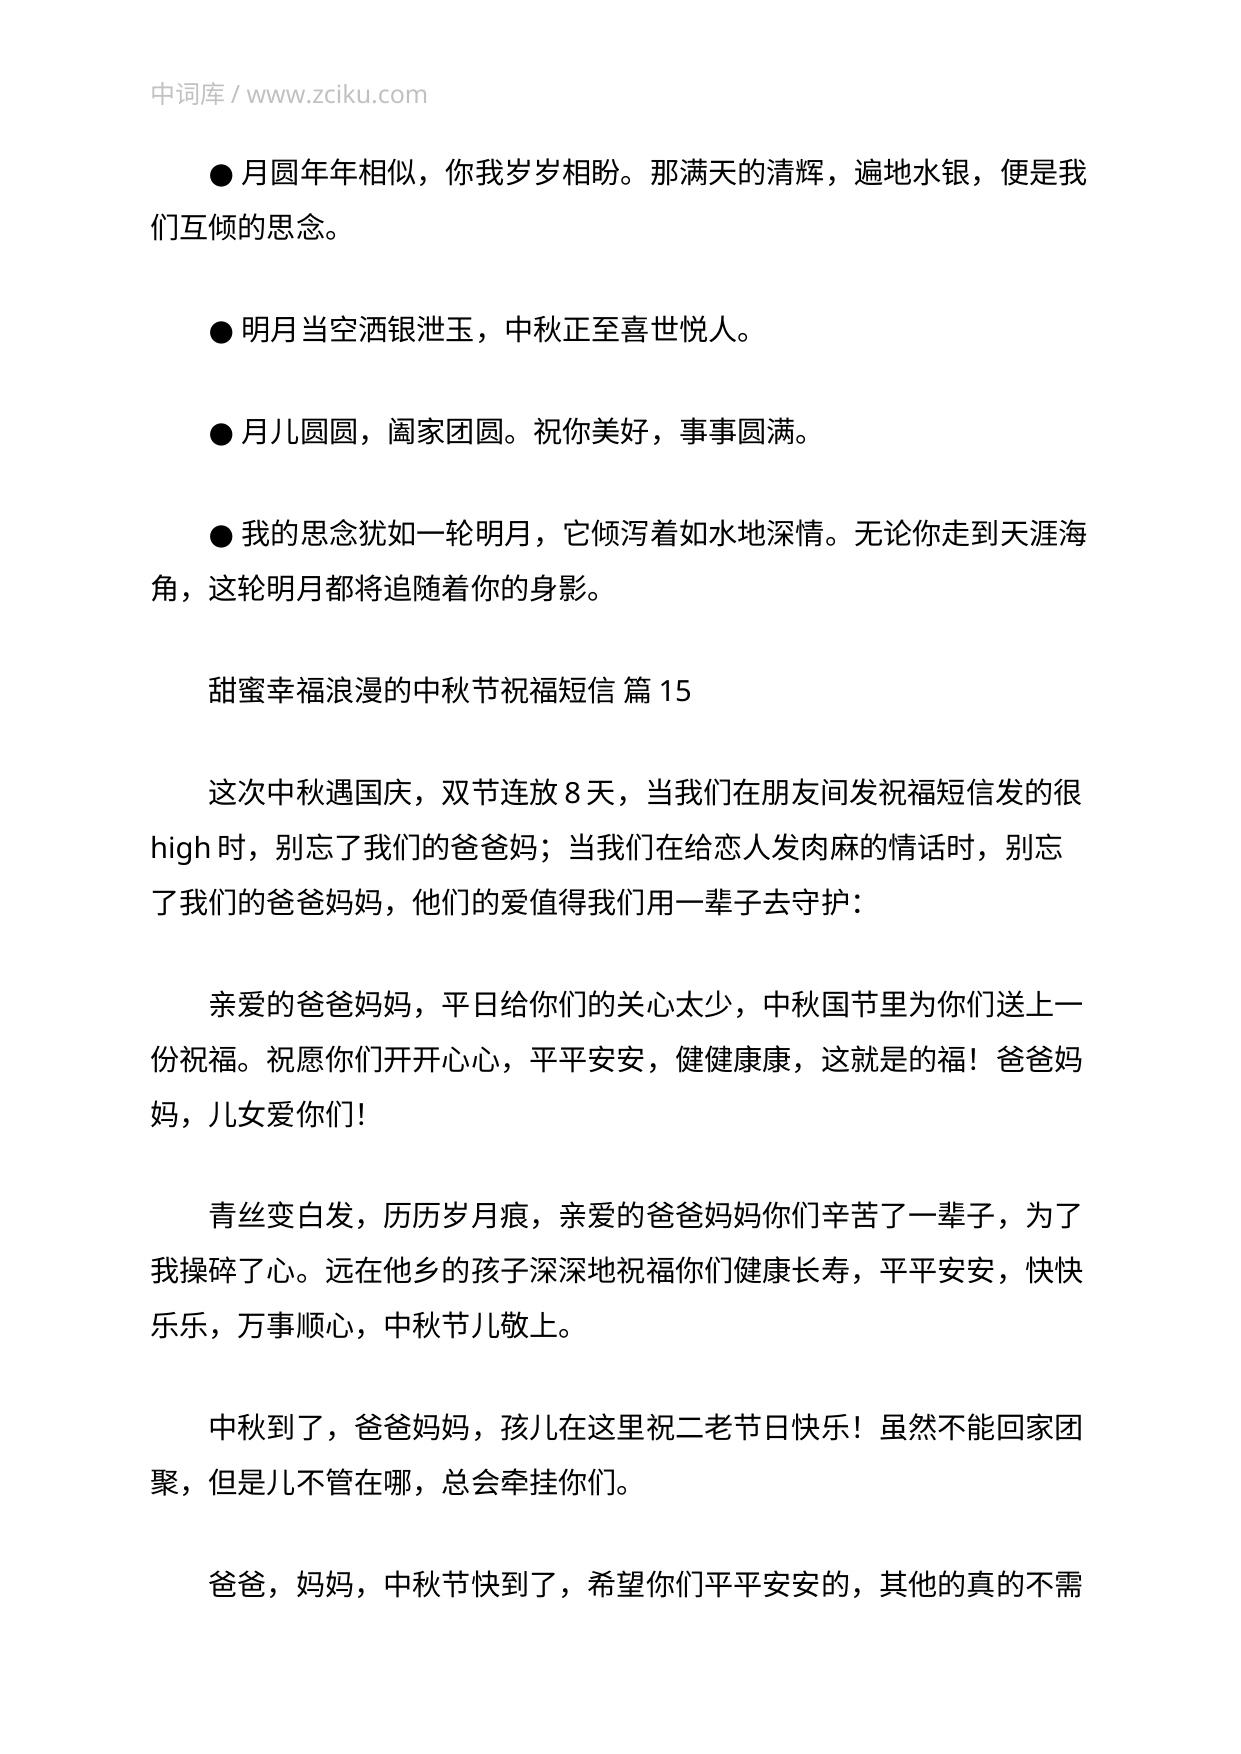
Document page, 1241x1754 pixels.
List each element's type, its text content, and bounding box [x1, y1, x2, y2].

text 亲爱的爸爸妈妈，平日给你们的关心太少，中秋国节里为你们送上一份祝福。祝愿你们开开心心，平平安安，健健康康，这就是的福！爸爸妈妈，儿女爱你们！ [150, 981, 1090, 1133]
text ● 我的思念犹如一轮明月，它倾泻着如水地深情。无论你走到天涯海角，这轮明月都将追随着你的身影。 [150, 511, 1090, 608]
text 中秋到了，爸爸妈妈，孩儿在这里祝二老节日快乐！虽然不能回家团聚，但是儿不管在哪，总会牵挂你们。 [150, 1404, 1090, 1502]
text ● 月儿圆圆，阖家团圆。祝你美好，事事圆满。 [150, 409, 1090, 451]
text 这次中秋遇国庆，双节连放8天，当我们在朋友间发祝福短信发的很high时，别忘了我们的爸爸妈；当我们在给恋人发肉麻的情话时，别忘了我们的爸爸妈妈，他们的爱值得我们用一辈子去守护： [150, 769, 1090, 922]
text 青丝变白发，历历岁月痕，亲爱的爸爸妈妈你们辛苦了一辈子，为了我操碎了心。远在他乡的孩子深深地祝福你们健康长寿，平平安安，快快乐乐，万事顺心，中秋节儿敬上。 [150, 1193, 1090, 1345]
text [150, 1561, 1090, 1603]
text ● 月圆年年相似，你我岁岁相盼。那满天的清辉，遍地水银，便是我们互倾的思念。 [150, 150, 1090, 247]
text ● 明月当空洒银泄玉，中秋正至喜世悦人。 [150, 307, 1090, 349]
text 甜蜜幸福浪漫的中秋节祝福短信 篇15 [150, 667, 1090, 710]
